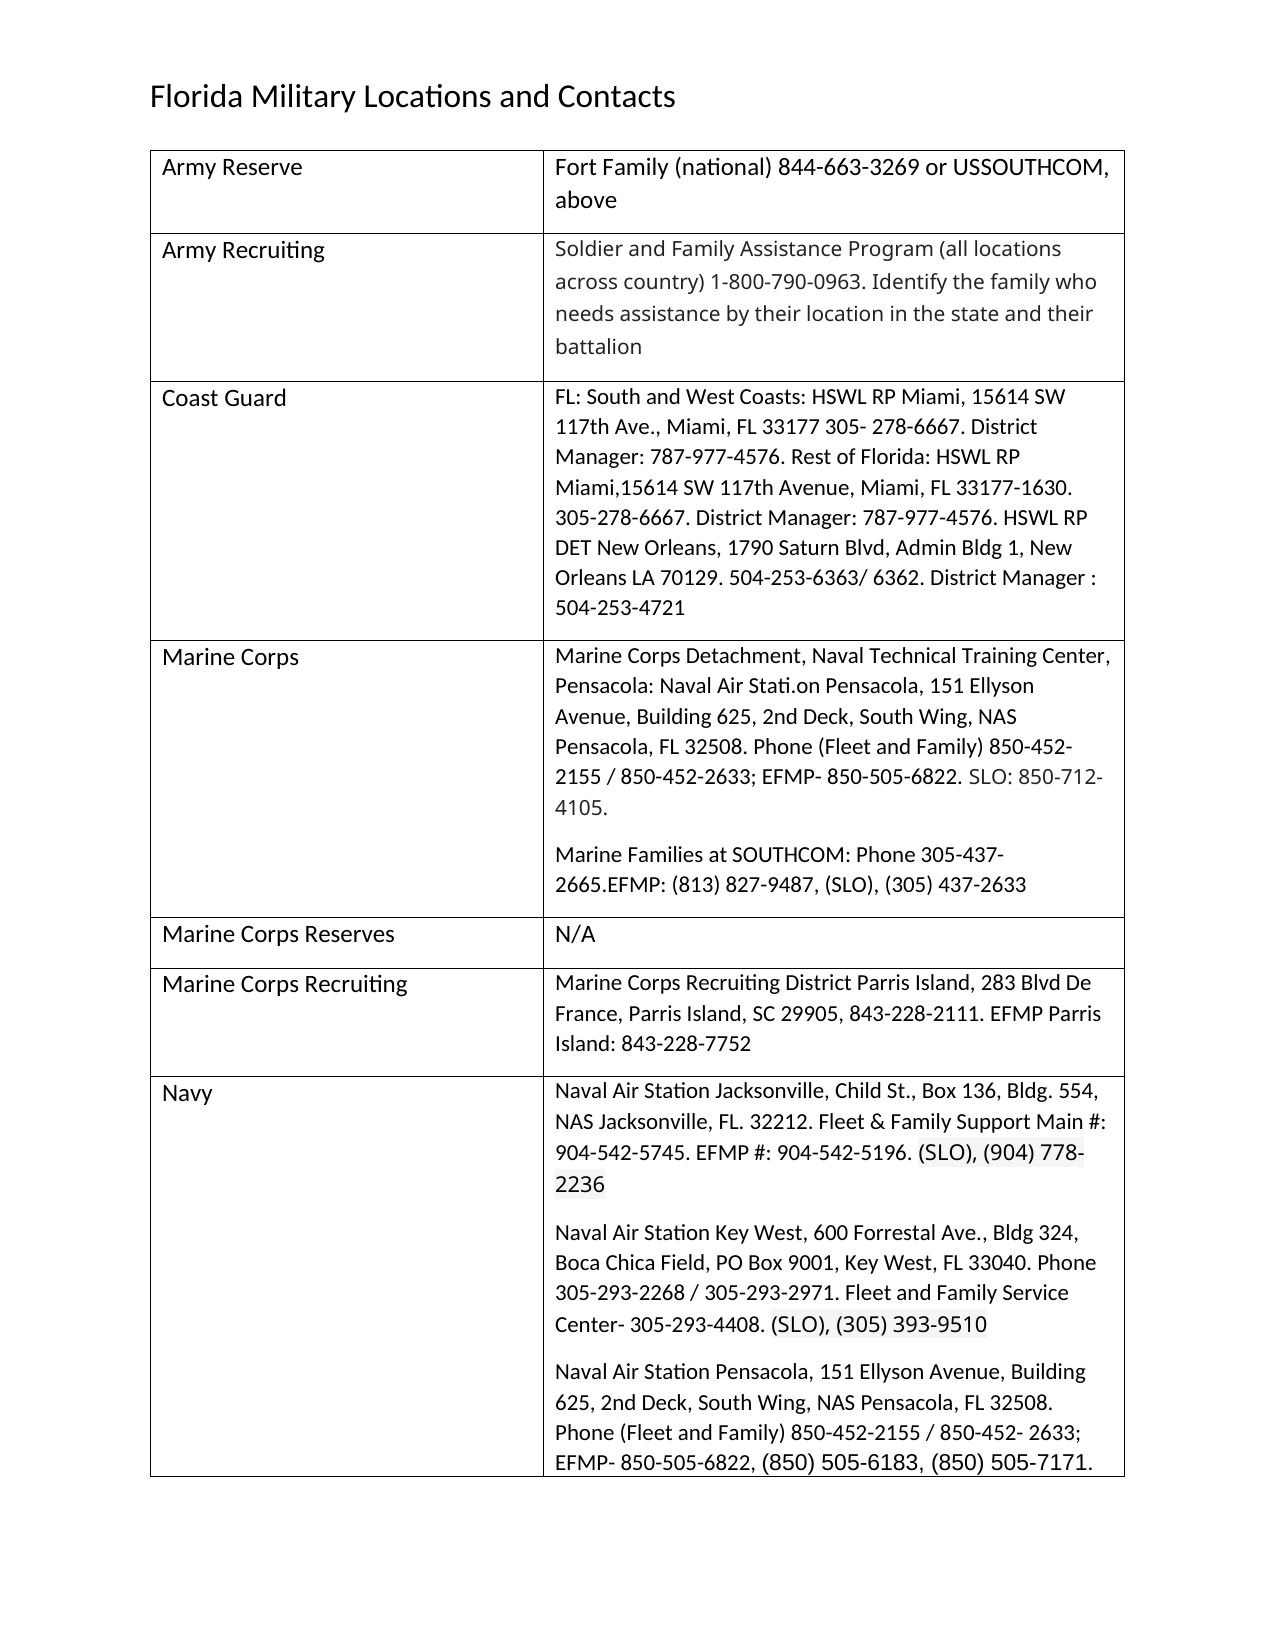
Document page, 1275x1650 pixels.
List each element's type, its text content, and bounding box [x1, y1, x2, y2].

table_cell Army Recruiting [151, 234, 543, 381]
table_cell Marine Corps Reserves [151, 918, 543, 967]
table_cell Fort Family (national) 844-663-3269 or USSOUTHCOM, above [544, 151, 1124, 233]
table_cell Navy [151, 1077, 543, 1476]
table_cell Marine Corps [151, 641, 543, 917]
table_cell Marine Corps Recruiting [151, 969, 543, 1076]
table_cell N/A [544, 918, 1124, 967]
table_cell FL: South and West Coasts: HSWL RP Miami, 15614 SW 117th Ave., Miami, FL 33177 305- 278-6667. District Manager: 787-977-4576. Rest of Florida: HSWL RP Miami,15614 SW 117th Avenue, Miami, FL 33177-1630. 305-278-6667. District Manager: 787-977-4576. HSWL RP DET New Orleans, 1790 Saturn Blvd, Admin Bldg 1, New Orleans LA 70129. 504-253-6363/ 6362. District Manager : 504-253-4721 [544, 382, 1124, 640]
table_cell Marine Corps Detachment, Naval Technical Training Center, Pensacola: Naval Air Stati.on Pensacola, 151 Ellyson Avenue, Building 625, 2nd Deck, South Wing, NAS Pensacola, FL 32508. Phone (Fleet and Family) 850-452-2155 / 850-452-2633; EFMP- 850-505-6822. SLO: 850-712-4105. Marine Families at SOUTHCOM: Phone 305-437-2665.EFMP: (813) 827-9487, (SLO), (305) 437-2633 [544, 641, 1124, 917]
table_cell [544, 1077, 1124, 1476]
table_cell Coast Guard [151, 382, 543, 640]
table_cell Soldier and Family Assistance Program (all locations across country) 1-800-790-0963. Identify the family who needs assistance by their location in the state and their battalion [544, 234, 1124, 381]
table_cell Marine Corps Recruiting District Parris Island, 283 Blvd De France, Parris Island, SC 29905, 843-228-2111. EFMP Parris Island: 843-228-7752 [544, 969, 1124, 1076]
table_cell Army Reserve [151, 151, 543, 233]
